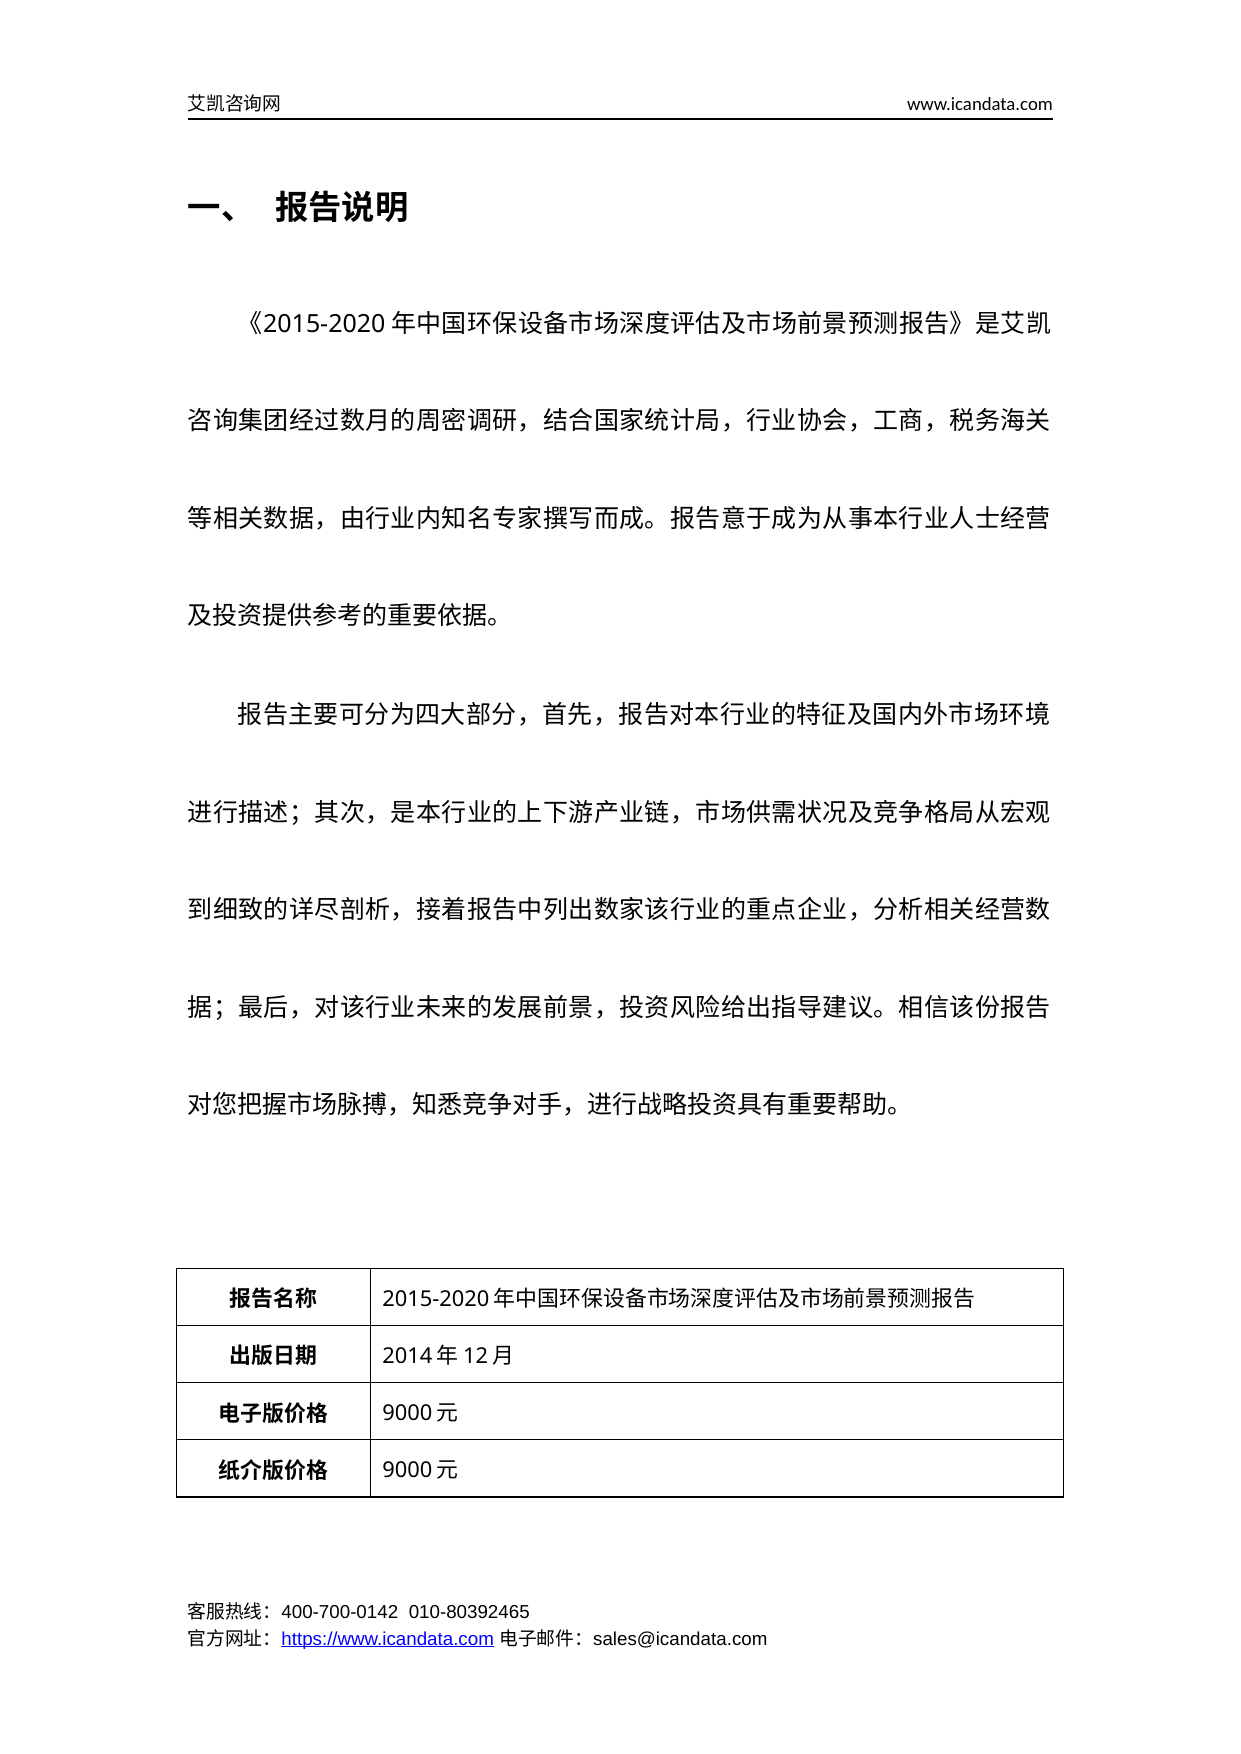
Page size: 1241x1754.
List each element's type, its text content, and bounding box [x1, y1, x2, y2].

table_cell 电子版价格 [177, 1383, 370, 1439]
text 报告主要可分为四大部分，首先，报告对本行业的特征及国内外市场环境进行描述；其次，是本行业的上下游产业链，市场供需状况及竞争格局从宏观到细致的详尽剖析，接着报告中列出数家该行业的重点企业，分析相关经营数据；最后，对该行业未来的发展前景，投资风险给出指导建议。相信该份报告对您把握市场脉搏，知悉竞争对手，进行战略投资具有重要帮助。 [187, 681, 1053, 1136]
text 《2015-2020年中国环保设备市场深度评估及市场前景预测报告》是艾凯咨询集团经过数月的周密调研，结合国家统计局，行业协会，工商，税务海关等相关数据，由行业内知名专家撰写而成。报告意于成为从事本行业人士经营及投资提供参考的重要依据。 [187, 289, 1053, 646]
subtitle 报告说明 [187, 172, 1053, 237]
table_cell 2014年12月 [371, 1326, 1063, 1382]
table_cell 出版日期 [177, 1326, 370, 1382]
table_cell 纸介版价格 [177, 1440, 370, 1496]
table_cell 9000元 [371, 1383, 1063, 1439]
table_header 报告名称 [177, 1269, 370, 1325]
table_cell 9000元 [371, 1440, 1063, 1496]
table_header 2015-2020年中国环保设备市场深度评估及市场前景预测报告 [371, 1269, 1063, 1325]
